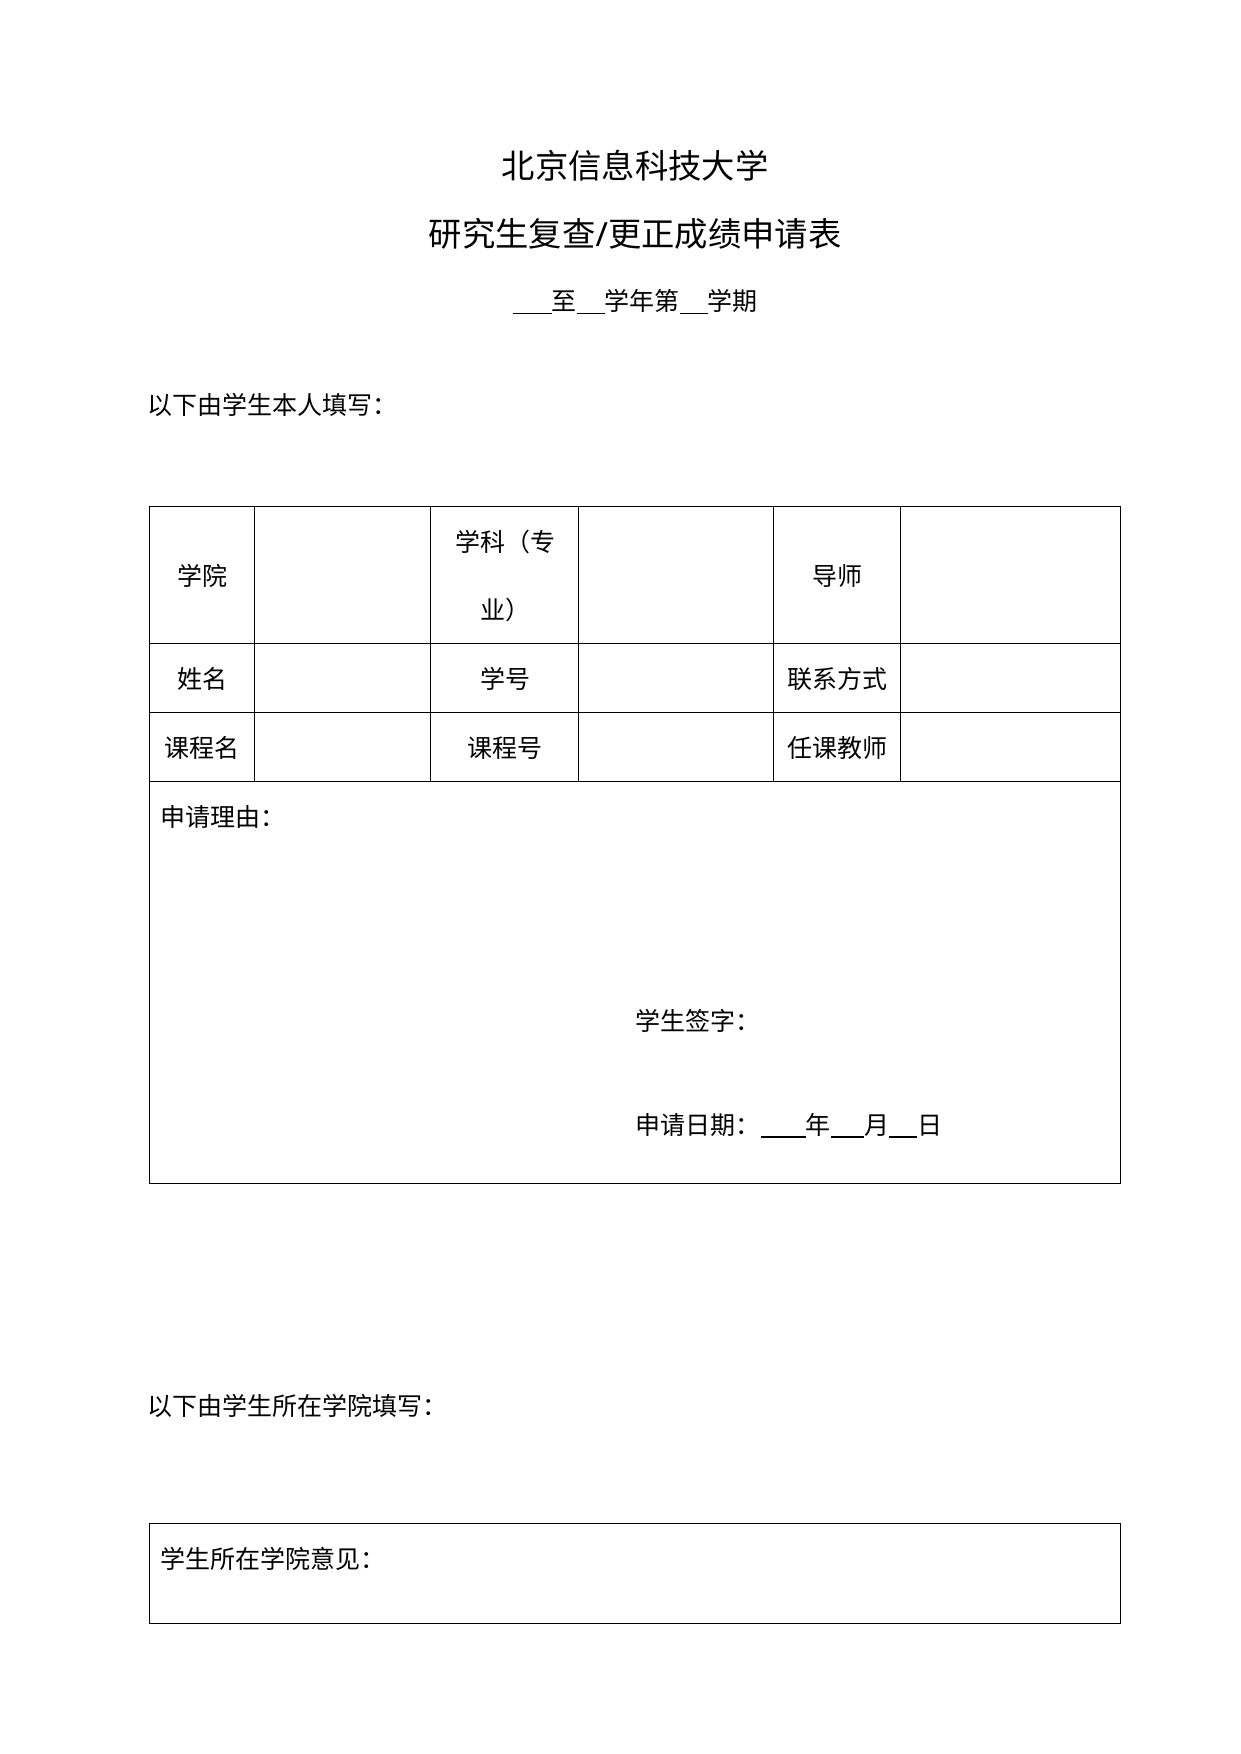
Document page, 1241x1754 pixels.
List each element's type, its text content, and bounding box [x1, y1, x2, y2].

text 研究生复查/更正成绩申请表 [148, 198, 1122, 266]
table_cell [579, 713, 773, 781]
table_cell 任课教师 [774, 713, 900, 781]
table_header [150, 1524, 1120, 1623]
table_cell [901, 713, 1120, 781]
table_cell 姓名 [150, 644, 254, 712]
table_cell 学号 [431, 644, 578, 712]
text 北京信息科技大学 [148, 130, 1122, 198]
table_cell 课程号 [431, 713, 578, 781]
table_header 导师 [774, 507, 900, 643]
table_cell [255, 644, 430, 712]
table_header [255, 507, 430, 643]
table_cell [255, 713, 430, 781]
table_cell 申请理由： 学生签字： 申请日期： 年 月 日 [150, 782, 1120, 1182]
table_header [579, 507, 773, 643]
table_header 学科（专业） [431, 507, 578, 643]
table_header [901, 507, 1120, 643]
table_cell 课程名 [150, 713, 254, 781]
table_cell [901, 644, 1120, 712]
text 至 学年第 学期 [148, 266, 1122, 334]
table_header 学院 [150, 507, 254, 643]
text 以下由学生所在学院填写： [148, 1370, 1122, 1438]
table_cell [579, 644, 773, 712]
text 以下由学生本人填写： [148, 370, 1122, 438]
table_cell 联系方式 [774, 644, 900, 712]
